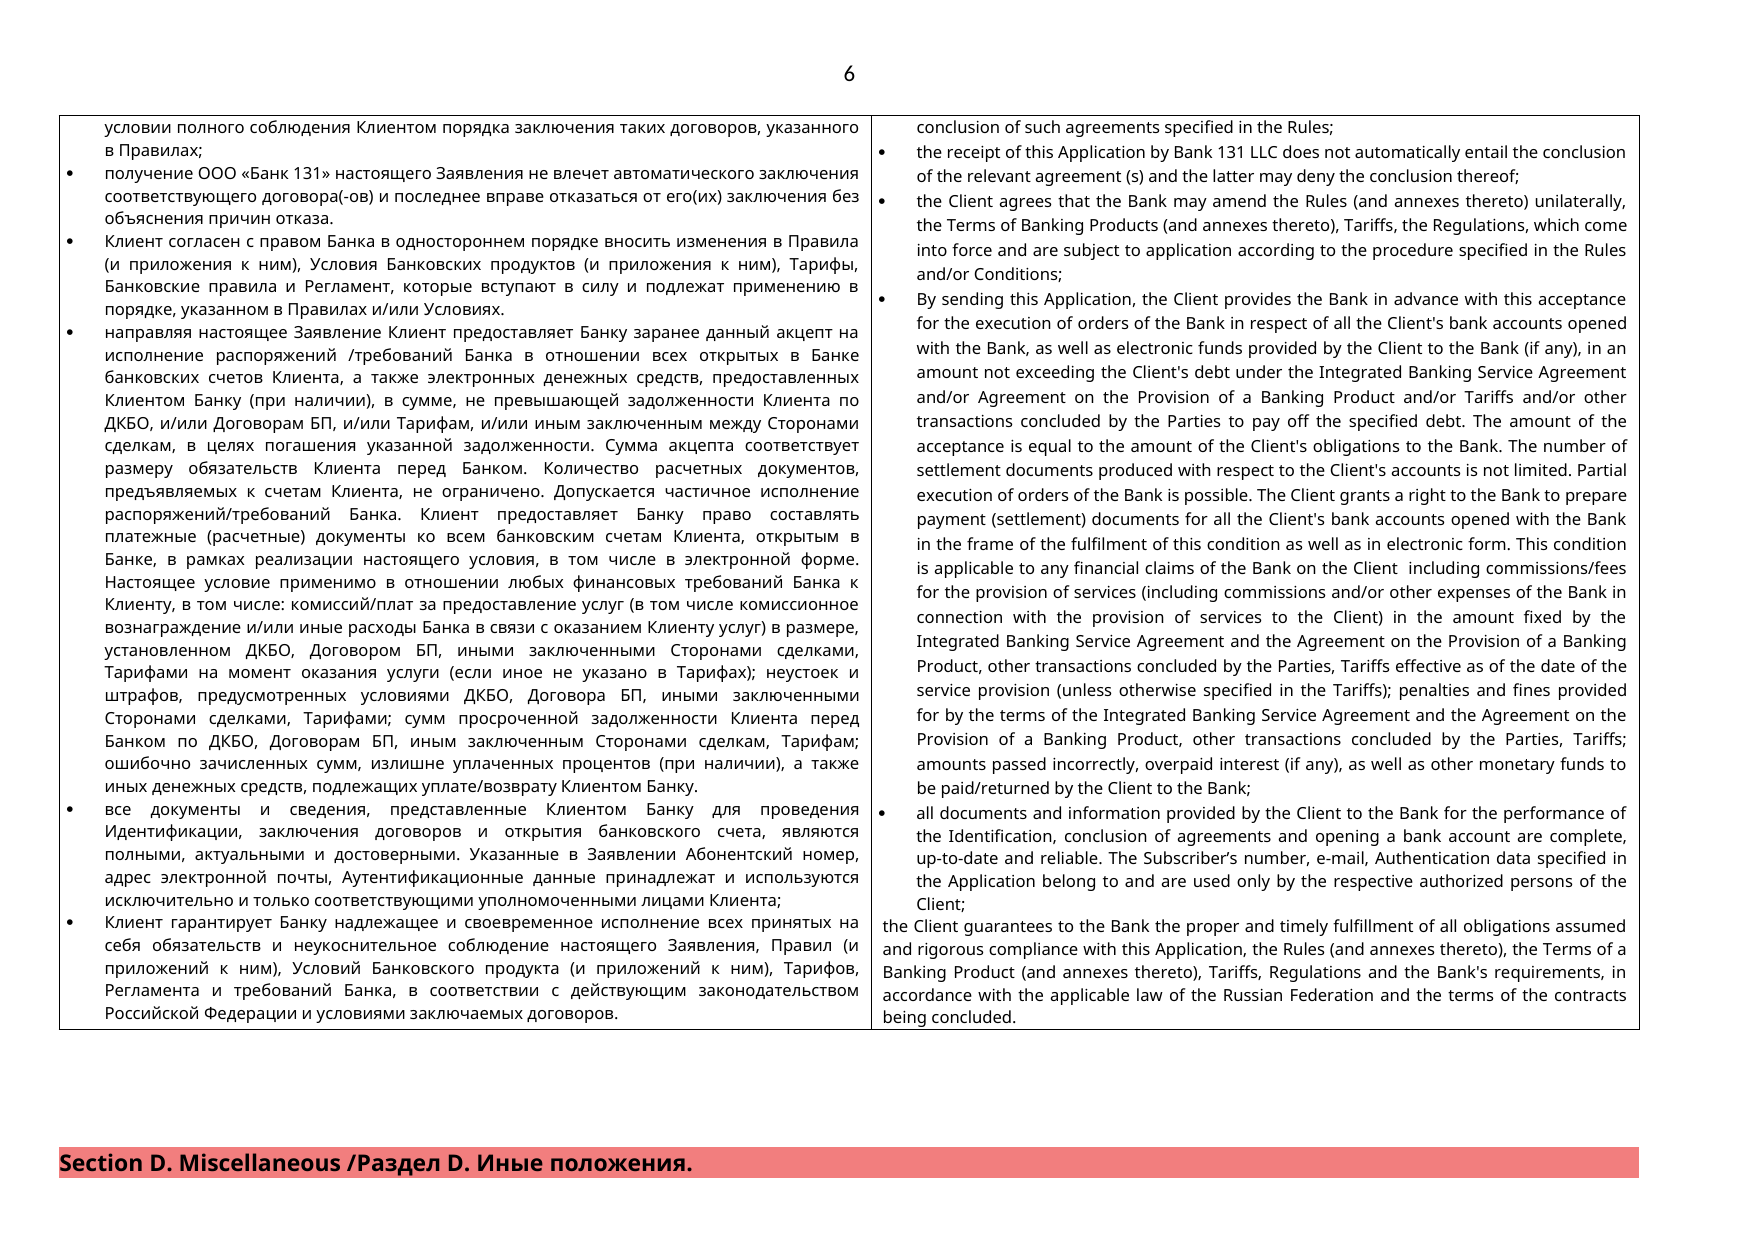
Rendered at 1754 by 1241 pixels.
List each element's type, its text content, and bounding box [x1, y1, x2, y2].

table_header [872, 116, 1639, 1028]
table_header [60, 116, 871, 1028]
text Section D. Miscellaneous /Раздел D. Иные положения. [59, 1147, 1639, 1178]
